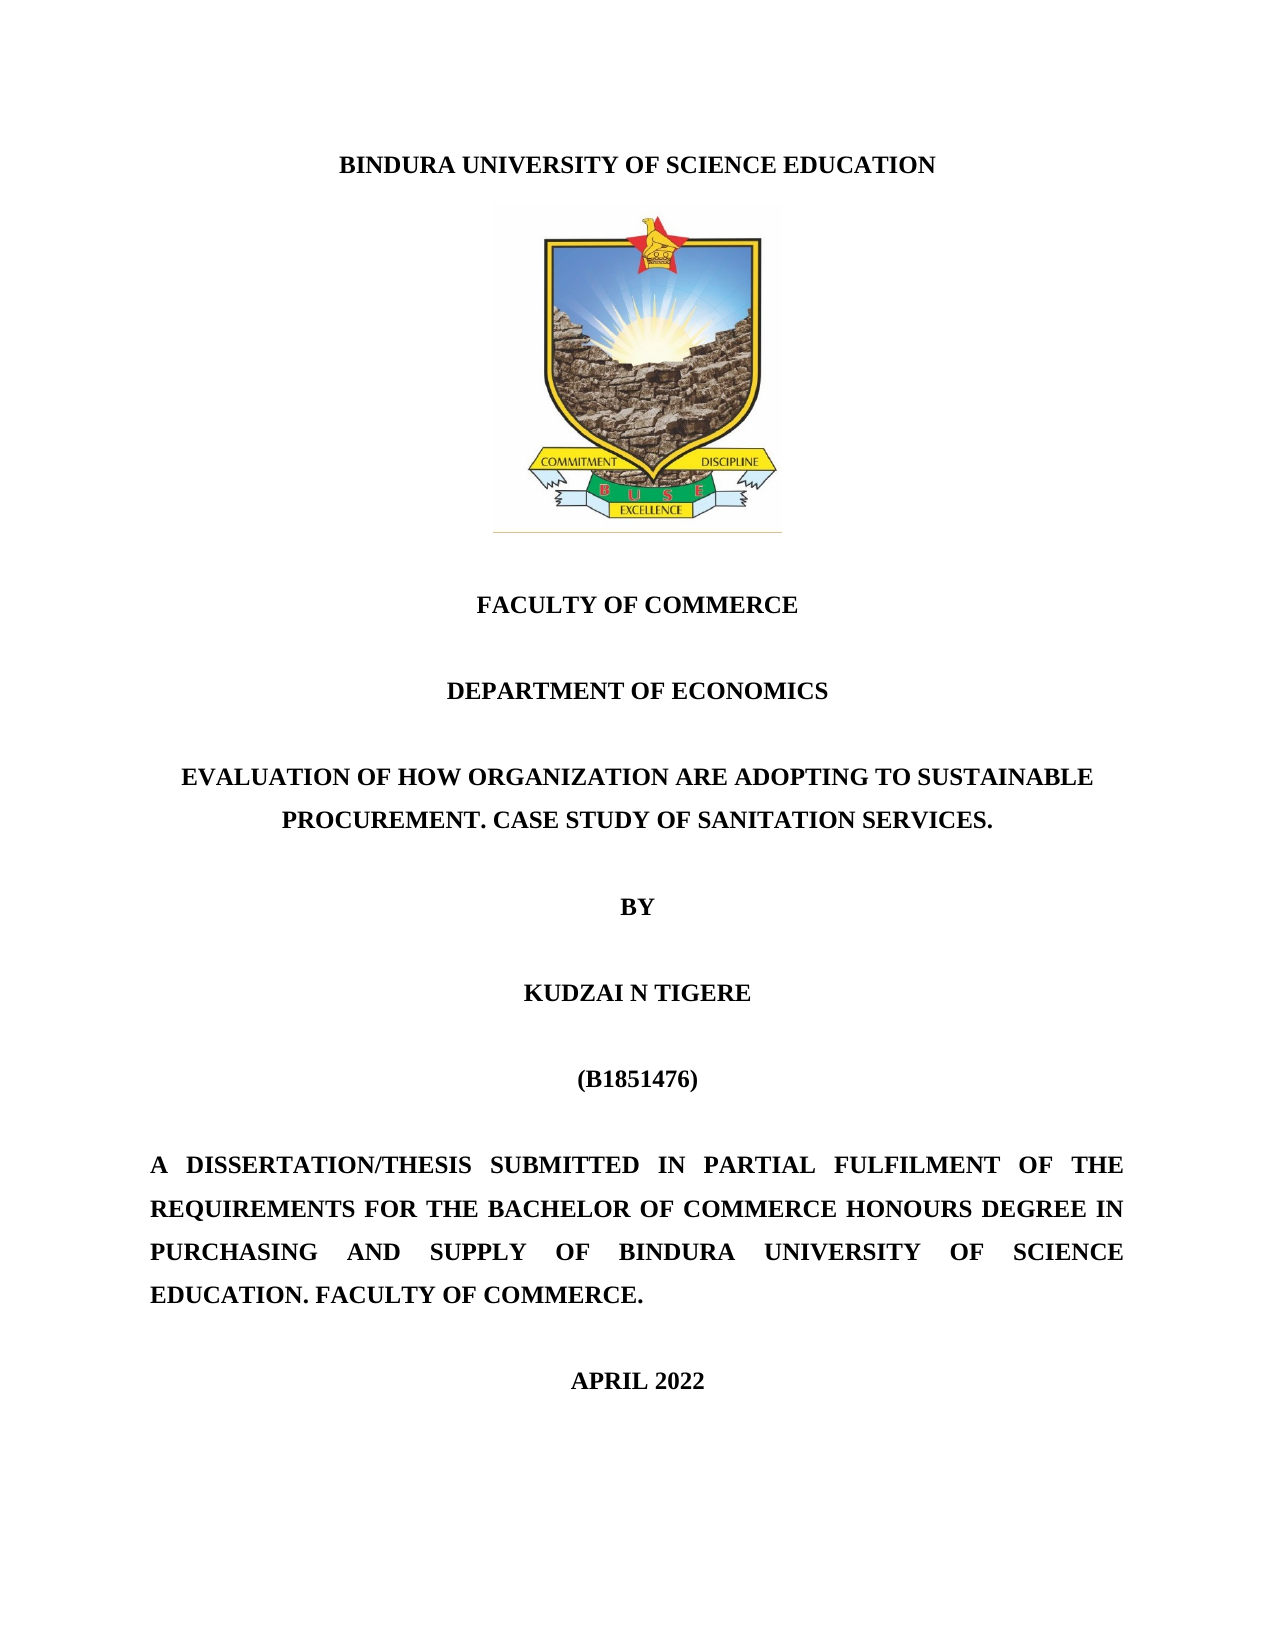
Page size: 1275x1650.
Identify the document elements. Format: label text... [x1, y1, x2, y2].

text FACULTY OF COMMERCE [150, 590, 1125, 619]
picture [493, 203, 783, 533]
text KUDZAI N TIGERE [150, 978, 1125, 1007]
text DEPARTMENT OF ECONOMICS [150, 676, 1125, 705]
text BY [150, 892, 1125, 921]
text BINDURA UNIVERSITY OF SCIENCE EDUCATION [150, 150, 1125, 179]
text A DISSERTATION/THESIS SUBMITTED IN PARTIAL FULFILMENT OF THE REQUIREMENTS FOR THE BACHELOR OF COMMERCE HONOURS DEGREE IN PURCHASING AND SUPPLY OF BINDURA UNIVERSITY OF SCIENCE EDUCATION. FACULTY OF COMMERCE. [150, 1151, 1125, 1309]
text EVALUATION OF HOW ORGANIZATION ARE ADOPTING TO SUSTAINABLE PROCUREMENT. CASE STUDY OF SANITATION SERVICES. [150, 762, 1125, 834]
text (B1851476) [150, 1064, 1125, 1093]
text APRIL 2022 [150, 1366, 1125, 1395]
